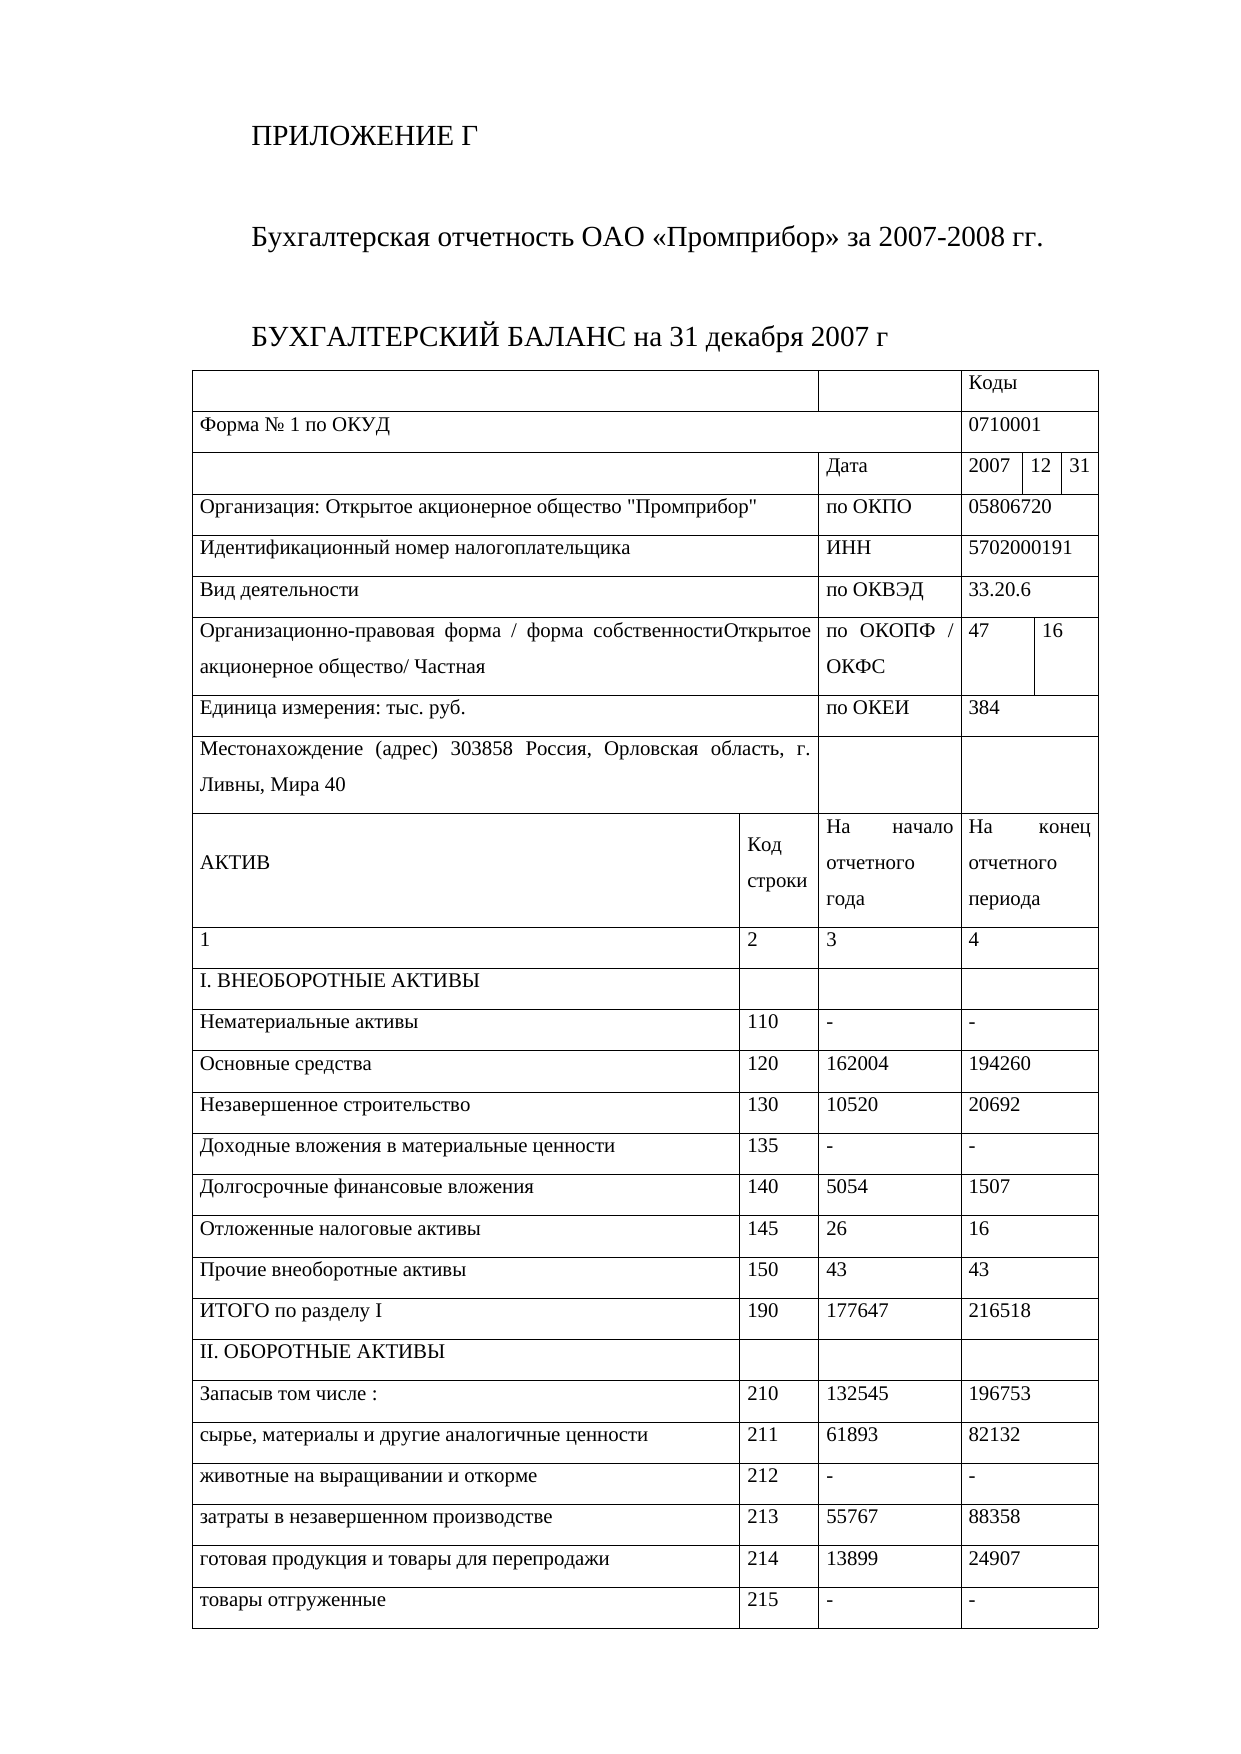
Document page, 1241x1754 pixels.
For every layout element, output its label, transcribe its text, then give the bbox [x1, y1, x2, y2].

table_cell [193, 453, 818, 493]
table_cell 5702000191 [962, 536, 1098, 576]
table_cell [962, 969, 1098, 1009]
text Бухгалтерская отчетность ОАО «Промприбор» за 2007-2008 гг. [177, 219, 1152, 252]
table_cell 88358 [962, 1505, 1098, 1545]
table_cell 1 [193, 928, 739, 968]
table_cell [819, 737, 961, 813]
table_cell - [962, 1588, 1098, 1628]
table_cell 190 [740, 1299, 818, 1339]
table_cell Долгосрочные финансовые вложения [193, 1175, 739, 1215]
table_cell ИТОГО по разделу I [193, 1299, 739, 1339]
table_cell Отложенные налоговые активы [193, 1216, 739, 1256]
table_cell 212 [740, 1464, 818, 1504]
table_cell готовая продукция и товары для перепродажи [193, 1546, 739, 1586]
table_cell 135 [740, 1134, 818, 1174]
table_cell 162004 [819, 1051, 961, 1091]
table_cell 214 [740, 1546, 818, 1586]
table_cell - [819, 1134, 961, 1174]
table_cell [819, 1340, 961, 1380]
table_cell Форма № 1 по ОКУД [193, 412, 961, 452]
table_cell 211 [740, 1423, 818, 1463]
text БУХГАЛТЕРСКИЙ БАЛАНС на 31 декабря [177, 319, 1152, 353]
table_cell 24907 [962, 1546, 1098, 1586]
table_cell [740, 1340, 818, 1380]
table_cell Незавершенное строительство [193, 1093, 739, 1133]
table_cell 20692 [962, 1093, 1098, 1133]
table_cell - [819, 1588, 961, 1628]
table_cell 31 [1062, 453, 1098, 493]
table_cell 384 [962, 696, 1098, 736]
table_cell 110 [740, 1010, 818, 1050]
table_cell [962, 737, 1098, 813]
table_cell 132545 [819, 1381, 961, 1421]
table_header [193, 371, 818, 411]
table_cell 194260 [962, 1051, 1098, 1091]
table_cell Доходные вложения в материальные ценности [193, 1134, 739, 1174]
table_cell Идентификационный номер налогоплательщика [193, 536, 818, 576]
table_cell На начало отчетного года [819, 814, 961, 926]
table_cell по ОКОПФ / ОКФС [819, 618, 961, 694]
table_cell 12 [1023, 453, 1061, 493]
table_cell 43 [962, 1258, 1098, 1298]
table_cell - [819, 1464, 961, 1504]
table_cell 16 [1035, 618, 1098, 694]
table_cell 4 [962, 928, 1098, 968]
table_cell II. ОБОРОТНЫЕ АКТИВЫ [193, 1340, 739, 1380]
table_cell [819, 969, 961, 1009]
table_cell I. ВНЕОБОРОТНЫЕ АКТИВЫ [193, 969, 739, 1009]
table_cell Дата [819, 453, 961, 493]
table_cell 145 [740, 1216, 818, 1256]
table_cell АКТИВ [193, 814, 739, 926]
table_cell - [819, 1010, 961, 1050]
table_cell 177647 [819, 1299, 961, 1339]
table_cell Нематериальные активы [193, 1010, 739, 1050]
table_cell 5054 [819, 1175, 961, 1215]
table_cell 61893 [819, 1423, 961, 1463]
table_cell 55767 [819, 1505, 961, 1545]
table_cell [962, 1340, 1098, 1380]
table_cell 3 [819, 928, 961, 968]
table_cell Прочие внеоборотные активы [193, 1258, 739, 1298]
table_cell 216518 [962, 1299, 1098, 1339]
table_cell животные на выращивании и откорме [193, 1464, 739, 1504]
table_cell 1507 [962, 1175, 1098, 1215]
table_header [819, 371, 961, 411]
table_cell 16 [962, 1216, 1098, 1256]
table_cell 213 [740, 1505, 818, 1545]
table_cell 2007 [962, 453, 1022, 493]
table_cell 140 [740, 1175, 818, 1215]
table_cell сырье, материалы и другие аналогичные ценности [193, 1423, 739, 1463]
table_cell Основные средства [193, 1051, 739, 1091]
table_cell 13899 [819, 1546, 961, 1586]
table_cell Вид деятельности [193, 577, 818, 617]
table_cell 2 [740, 928, 818, 968]
table_cell Запасыв том числе : [193, 1381, 739, 1421]
table_cell 215 [740, 1588, 818, 1628]
table_header Коды [962, 371, 1098, 411]
table_cell На конец отчетного периода [962, 814, 1098, 926]
table_cell Единица измерения: тыс. руб. [193, 696, 818, 736]
table_cell 26 [819, 1216, 961, 1256]
table_cell ИНН [819, 536, 961, 576]
table_cell 150 [740, 1258, 818, 1298]
table_cell по ОКЕИ [819, 696, 961, 736]
table_cell 10520 [819, 1093, 961, 1133]
table_cell - [962, 1010, 1098, 1050]
table_cell 43 [819, 1258, 961, 1298]
table_cell Местонахождение (адрес) 303858 Россия, Орловская область, г. Ливны, Мира 40 [193, 737, 818, 813]
table_cell - [962, 1134, 1098, 1174]
table_cell Организация: Открытое акционерное общество "Промприбор" [193, 495, 818, 535]
table_cell по ОКПО [819, 495, 961, 535]
table_cell - [962, 1464, 1098, 1504]
table_cell 82132 [962, 1423, 1098, 1463]
table_cell 33.20.6 [962, 577, 1098, 617]
table_cell 120 [740, 1051, 818, 1091]
table_cell 130 [740, 1093, 818, 1133]
table_cell Код строки [740, 814, 818, 926]
table_cell 196753 [962, 1381, 1098, 1421]
text ПРИЛОЖЕНИЕ Г [177, 118, 1152, 152]
table_cell 210 [740, 1381, 818, 1421]
table_cell по ОКВЭД [819, 577, 961, 617]
table_cell 05806720 [962, 495, 1098, 535]
table_cell Организационно-правовая форма / форма собственностиОткрытое акционерное общество/ Частная [193, 618, 818, 694]
table_cell товары отгруженные [193, 1588, 739, 1628]
table_cell [740, 969, 818, 1009]
table_cell 47 [962, 618, 1034, 694]
table_cell затраты в незавершенном производстве [193, 1505, 739, 1545]
table_cell 0710001 [962, 412, 1098, 452]
